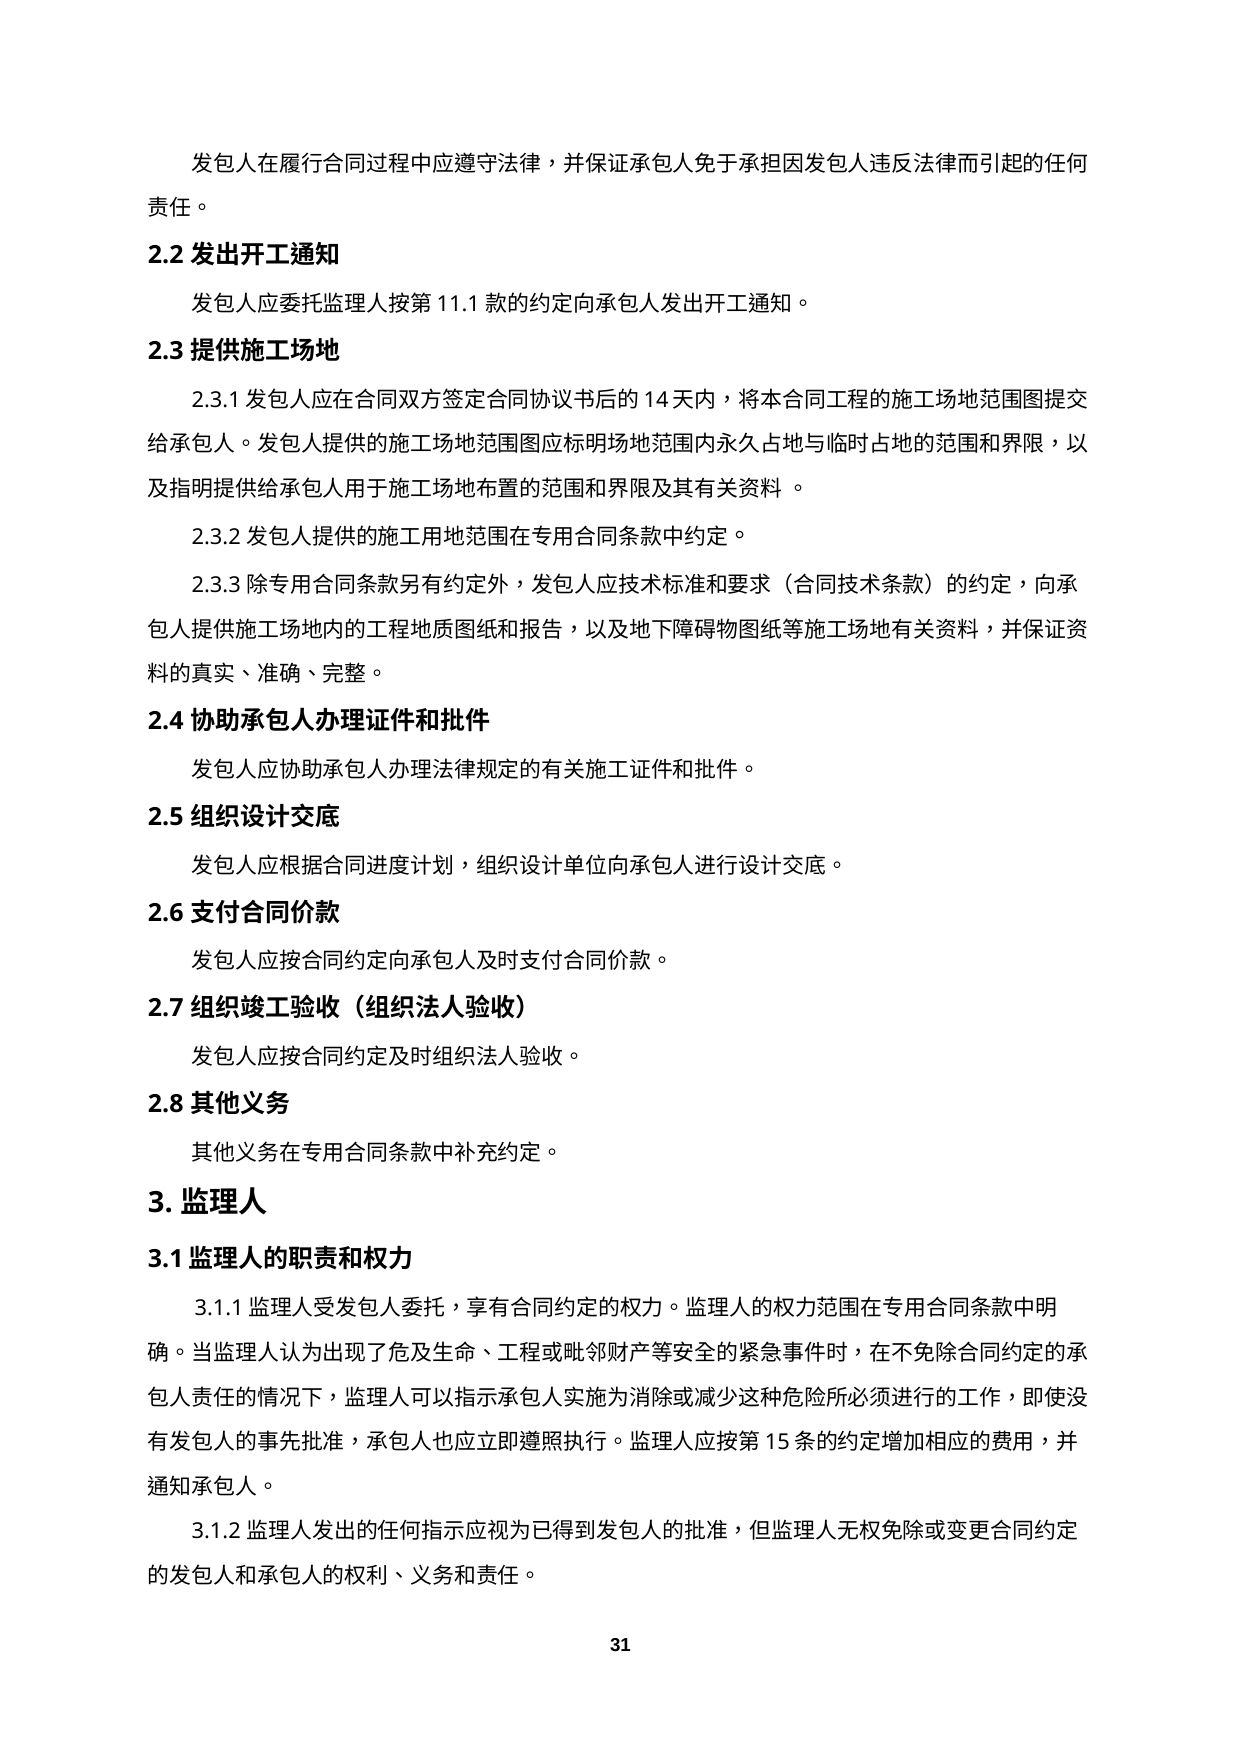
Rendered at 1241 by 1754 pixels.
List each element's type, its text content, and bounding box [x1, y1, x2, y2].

text 发包人应按合同约定向承包人及时支付合同价款。 [148, 945, 1092, 975]
text 3.1.1监理人受发包人委托，享有合同约定的权力。监理人的权力范围在专用合同条款中明确。当监理人认为出现了危及生命、工程或毗邻财产等安全的紧急事件时，在不免除合同约定的承包人责任的情况下，监理人可以指示承包人实施为消除或减少这种危险所必须进行的工作，即使没有发包人的事先批准，承包人也应立即遵照执行。监理人应按第15条的约定增加相应的费用，并通知承包人。 [148, 1292, 1092, 1501]
text 2.5 组织设计交底 [148, 799, 1092, 833]
text 发包人应按合同约定及时组织法人验收。 [148, 1041, 1092, 1071]
text 2.4 协助承包人办理证件和批件 [148, 703, 1092, 737]
text 2.3.2 发包人提供的施工用地范围在专用合同条款中约定。 [148, 518, 1092, 552]
text 3.1监理人的职责和权力 [148, 1241, 1092, 1275]
text 2.2 发出开工通知 [148, 237, 1092, 271]
text 其他义务在专用合同条款中补充约定。 [148, 1137, 1092, 1167]
text 发包人应根据合同进度计划，组织设计单位向承包人进行设计交底。 [148, 850, 1092, 879]
text 2.3.1发包人应在合同双方签定合同协议书后的14天内，将本合同工程的施工场地范围图提交给承包人。发包人提供的施工场地范围图应标明场地范围内永久占地与临时占地的范围和界限，以及指明提供给承包人用于施工场地布置的范围和界限及其有关资料 。 [148, 384, 1092, 503]
text 3.1.2 监理人发出的任何指示应视为已得到发包人的批准，但监理人无权免除或变更合同约定的发包人和承包人的权利、义务和责任。 [148, 1516, 1092, 1590]
text 2.8 其他义务 [148, 1086, 1092, 1120]
subtitle 3. 监理人 [148, 1182, 1092, 1221]
text 2.3.3 除专用合同条款另有约定外，发包人应技术标准和要求（合同技术条款）的约定，向承包人提供施工场地内的工程地质图纸和报告，以及地下障碍物图纸等施工场地有关资料，并保证资料的真实、准确、完整。 [148, 569, 1092, 688]
text 2.3 提供施工场地 [148, 333, 1092, 367]
text 发包人应委托监理人按第11.1 款的约定向承包人发出开工通知。 [148, 288, 1092, 318]
text 发包人在履行合同过程中应遵守法律，并保证承包人免于承担因发包人违反法律而引起的任何责任。 [148, 148, 1092, 222]
text 2.6 支付合同价款 [148, 894, 1092, 928]
text 发包人应协助承包人办理法律规定的有关施工证件和批件。 [148, 754, 1092, 784]
text 2.7 组织竣工验收（组织法人验收） [148, 990, 1092, 1024]
